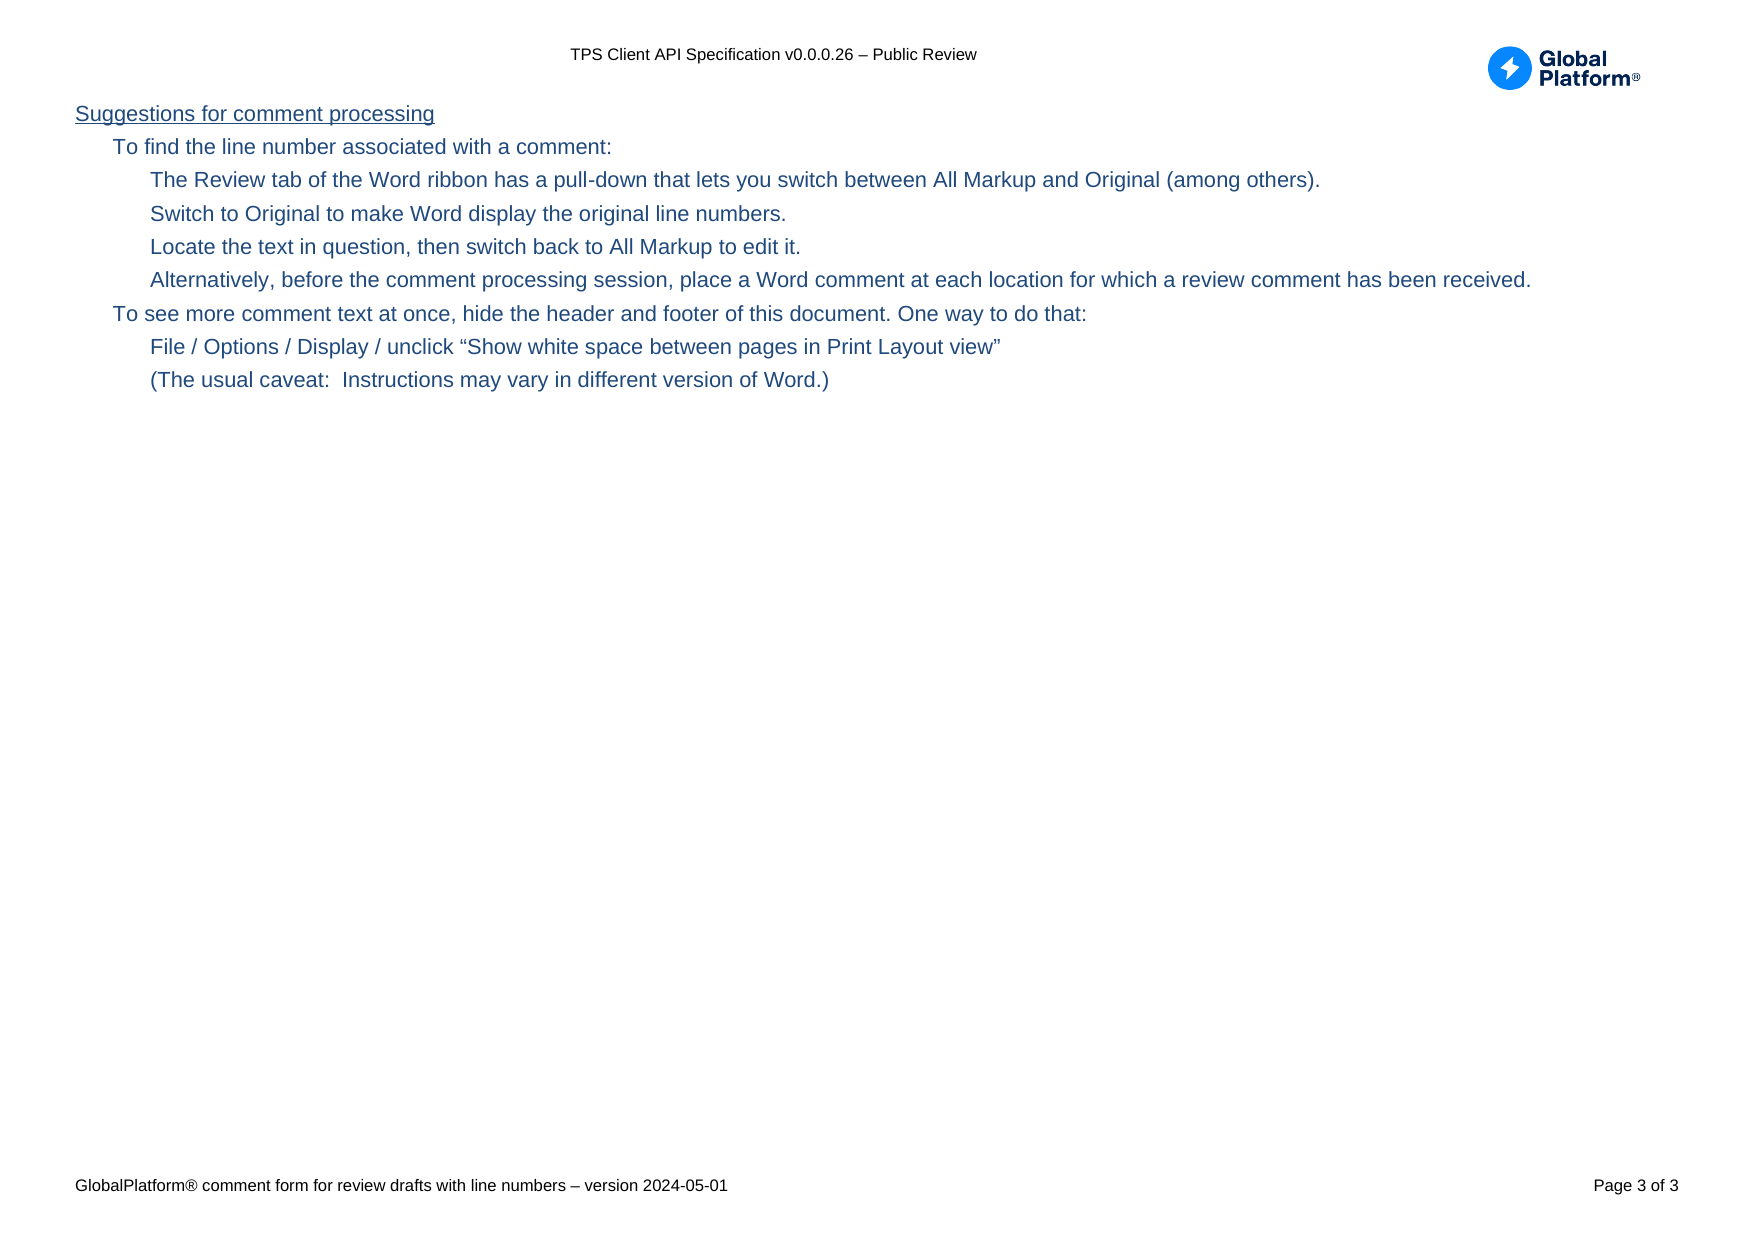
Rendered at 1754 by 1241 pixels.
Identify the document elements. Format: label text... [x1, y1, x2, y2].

text Suggestions for comment processing [75, 96, 1679, 127]
text File / Options / Display / unclick “Show white space between pages in Print Layout view” [150, 329, 1679, 361]
text To see more comment text at once, hide the header and footer of this document. One way to do that: [112, 296, 1679, 327]
picture [1483, 45, 1668, 92]
text Alternatively, before the comment processing session, place a Word comment at each location for which a review comment has been received. [150, 263, 1679, 294]
text (The usual caveat: Instructions may vary in different version of Word.) [150, 363, 1679, 394]
text The Review tab of the Word ribbon has a pull-down that lets you switch between All Markup and Original (among others). [150, 163, 1679, 194]
text To find the line number associated with a comment: [112, 129, 1679, 161]
text Switch to Original to make Word display the original line numbers. [150, 196, 1679, 227]
text Locate the text in question, then switch back to All Markup to edit it. [150, 229, 1679, 261]
